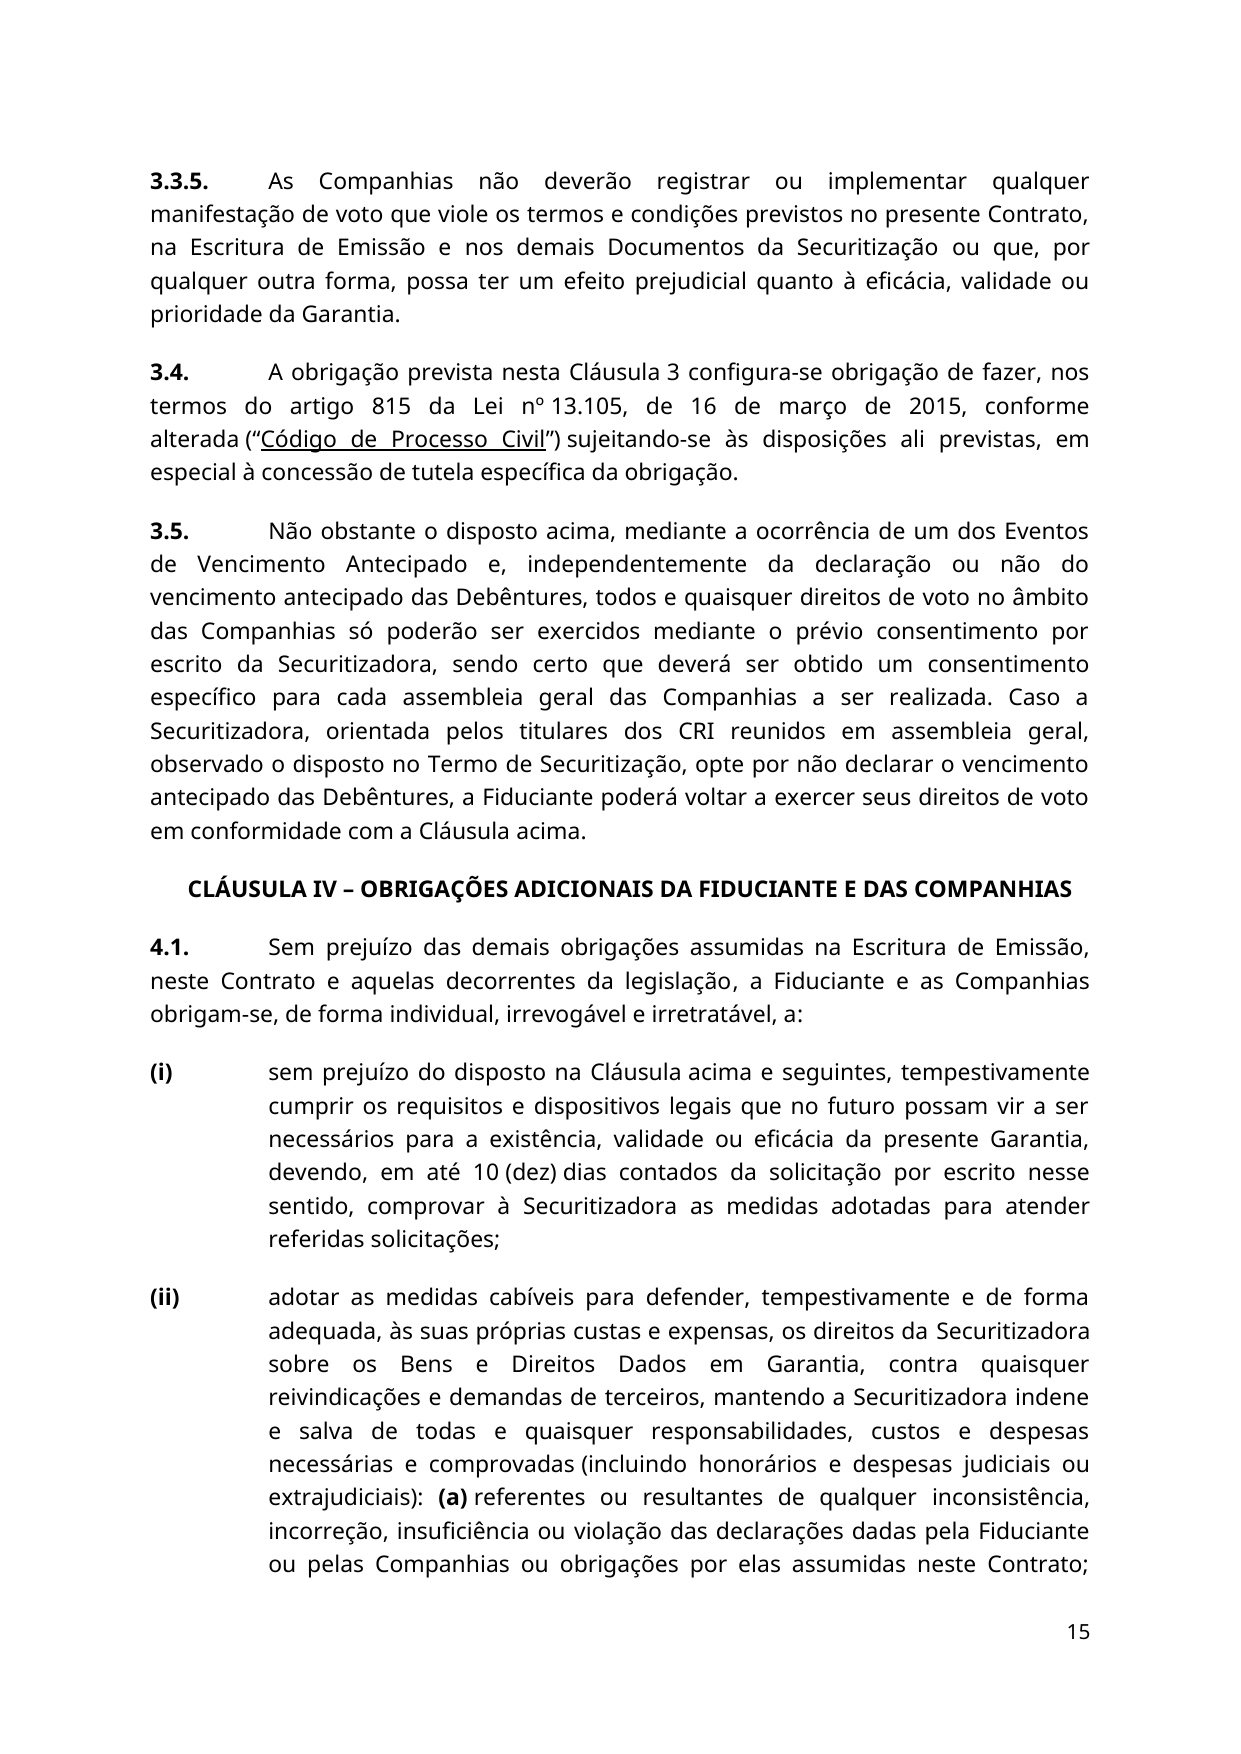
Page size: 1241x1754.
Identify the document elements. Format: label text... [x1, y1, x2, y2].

list Não obstante o disposto acima, mediante a ocorrência de um dos Eventos de Vencimento Antecipado e, independentemente da declaração ou não do vencimento antecipado das Debêntures, todos e quaisquer direitos de voto no âmbito das Companhias só poderão ser exercidos mediante o prévio consentimento por escrito da Securitizadora, sendo certo que deverá ser obtido um consentimento específico para cada assembleia geral das Companhias a ser realizada. Caso a Securitizadora, orientada pelos titulares dos CRI reunidos em assembleia geral, observado o disposto no Termo de Securitização, opte por não declarar o vencimento antecipado das Debêntures, a Fiduciante poderá voltar a exercer seus direitos de voto em conformidade com a Cláusula 3.1 acima. [150, 512, 1090, 846]
list CLÁUSULA IV – OBRIGAÇÕES ADICIONAIS DA FIDUCIANTE E DAS COMPANHIAS [150, 871, 1090, 904]
list As Companhias não deverão registrar ou implementar qualquer manifestação de voto que viole os termos e condições previstos no presente Contrato, na Escritura de Emissão e nos demais Documentos da Securitização ou que, por qualquer outra forma, possa ter um efeito prejudicial quanto à eficácia, validade ou prioridade da Garantia. [150, 162, 1090, 329]
list sem prejuízo do disposto na Cláusula 2.1 acima e seguintes, tempestivamente cumprir os requisitos e dispositivos legais que no futuro possam vir a ser necessários para a existência, validade ou eficácia da presente Garantia, devendo, em até 10 (dez) dias contados da solicitação por escrito nesse sentido, comprovar à Securitizadora as medidas adotadas para atender referidas solicitações; [150, 1054, 1090, 1254]
list A obrigação prevista nesta Cláusula 3 configura-se obrigação de fazer, nos termos do artigo 815 da Lei nº 13.105, de 16 de março de 2015, conforme alterada (“Código de Processo Civil”) sujeitando-se às disposições ali previstas, em especial à concessão de tutela específica da obrigação. [150, 354, 1090, 487]
list Sem prejuízo das demais obrigações assumidas na Escritura de Emissão, neste Contrato e aquelas decorrentes da legislação, a Fiduciante e as Companhias obrigam-se, de forma individual, irrevogável e irretratável, a: [150, 929, 1090, 1029]
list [150, 1279, 1090, 1579]
